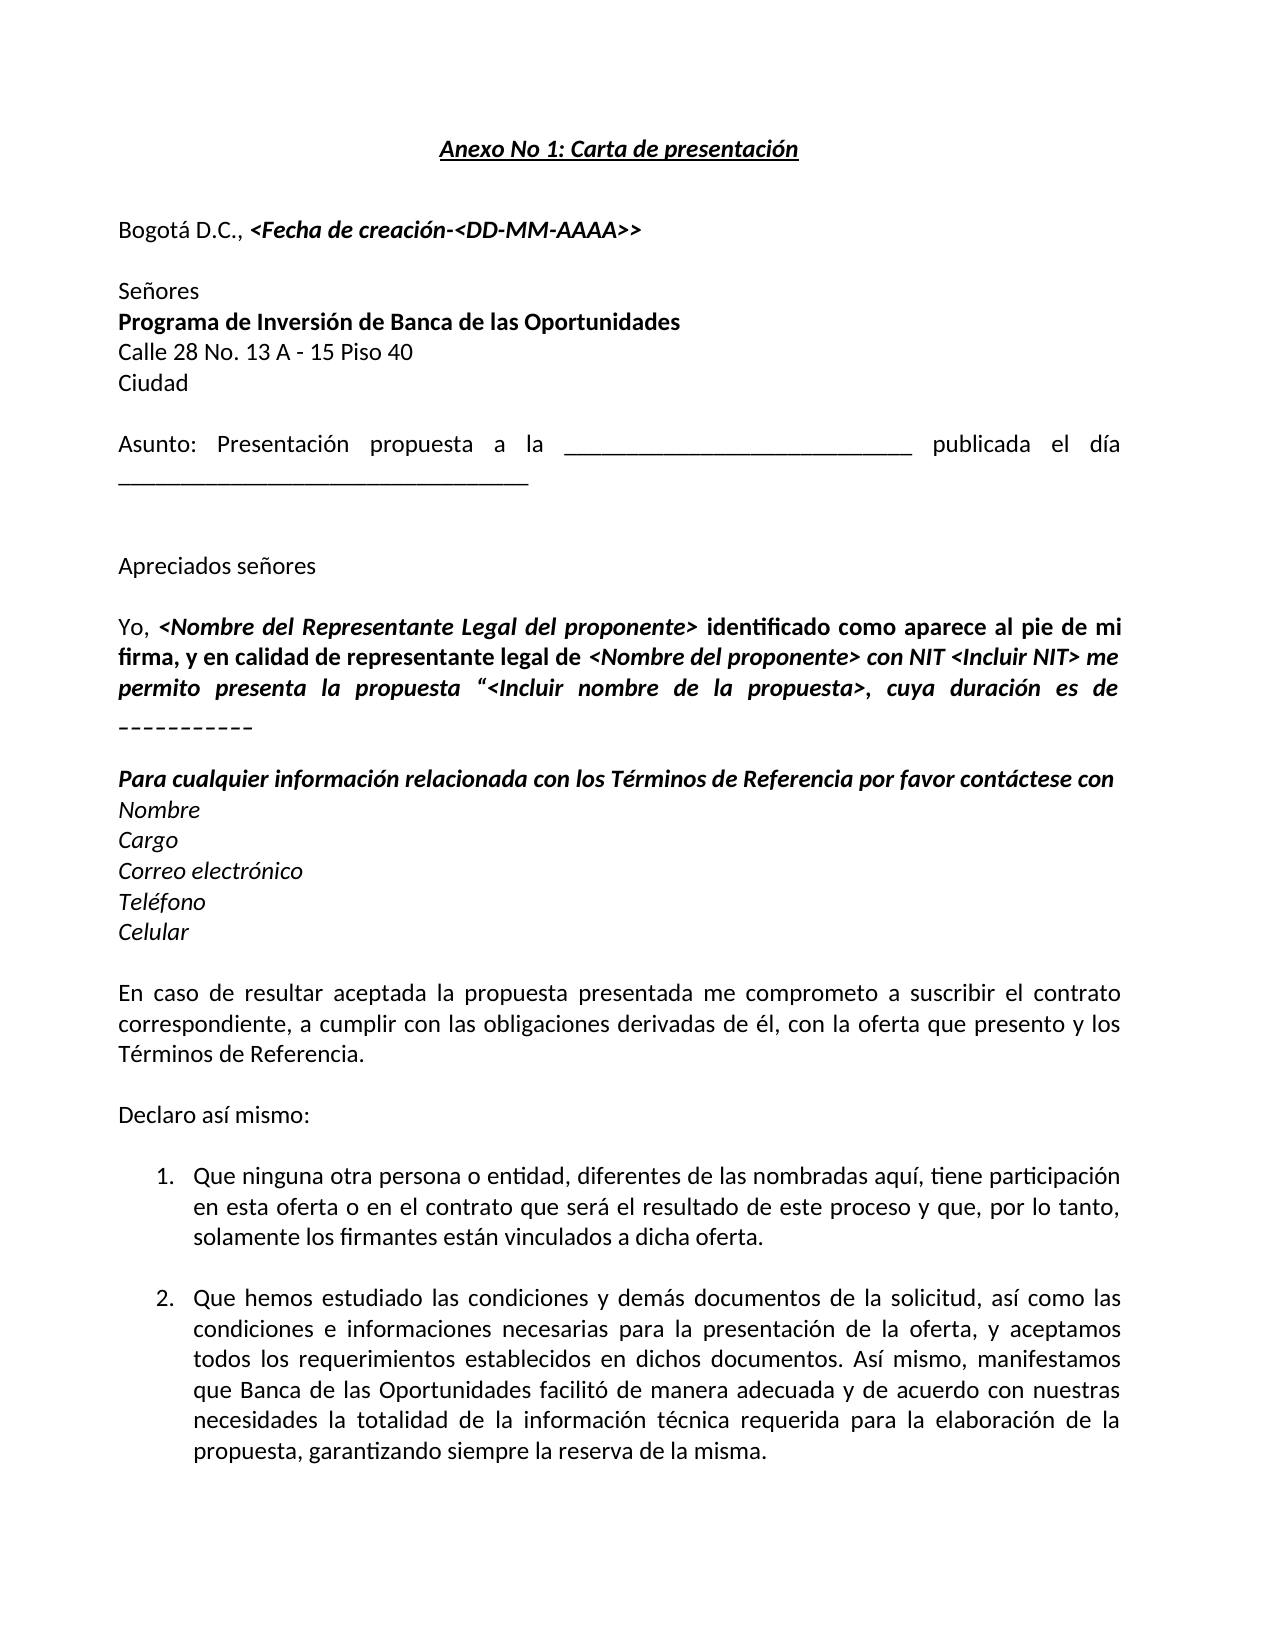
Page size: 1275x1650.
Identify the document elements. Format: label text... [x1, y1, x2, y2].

text Programa de Inversión de Banca de las Oportunidades [118, 306, 1122, 336]
text Calle 28 No. 13 A - 15 Piso 40 [118, 336, 1122, 367]
text Apreciados señores [118, 550, 1122, 581]
text Para cualquier información relacionada con los Términos de Referencia por favor contáctese con [118, 764, 1122, 794]
text Nombre [118, 794, 1122, 825]
text En caso de resultar aceptada la propuesta presentada me comprometo a suscribir el contrato correspondiente, a cumplir con las obligaciones derivadas de él, con la oferta que presento y los Términos de Referencia. [118, 977, 1122, 1069]
text Celular [118, 916, 1122, 947]
subtitle Anexo No 1: Carta de presentación [118, 133, 1122, 163]
text Cargo [118, 825, 1122, 855]
text Correo electrónico [118, 855, 1122, 886]
text Yo, <Nombre del Representante Legal del proponente> identificado como aparece al pie de mi firma, y en calidad de representante legal de <Nombre del proponente> con NIT <Incluir NIT> me permito presenta la propuesta “<Incluir nombre de la propuesta>, cuya duración es de ___________ [118, 611, 1122, 733]
list Que ninguna otra persona o entidad, diferentes de las nombradas aquí, tiene participación en esta oferta o en el contrato que será el resultado de este proceso y que, por lo tanto, solamente los firmantes están vinculados a dicha oferta. [156, 1160, 1122, 1252]
text Declaro así mismo: [118, 1099, 1122, 1130]
text Señores [118, 275, 1122, 306]
text Asunto: Presentación propuesta a la ____________________________ publicada el día _________________________________ [118, 428, 1122, 489]
text Bogotá D.C., <Fecha de creación-<DD-MM-AAAA>> [118, 214, 1122, 245]
text Ciudad [118, 367, 1122, 397]
text Teléfono [118, 886, 1122, 916]
list Que hemos estudiado las condiciones y demás documentos de la solicitud, así como las condiciones e informaciones necesarias para la presentación de la oferta, y aceptamos todos los requerimientos establecidos en dichos documentos. Así mismo, manifestamos que Banca de las Oportunidades facilitó de manera adecuada y de acuerdo con nuestras necesidades la totalidad de la información técnica requerida para la elaboración de la propuesta, garantizando siempre la reserva de la misma. [156, 1282, 1122, 1466]
